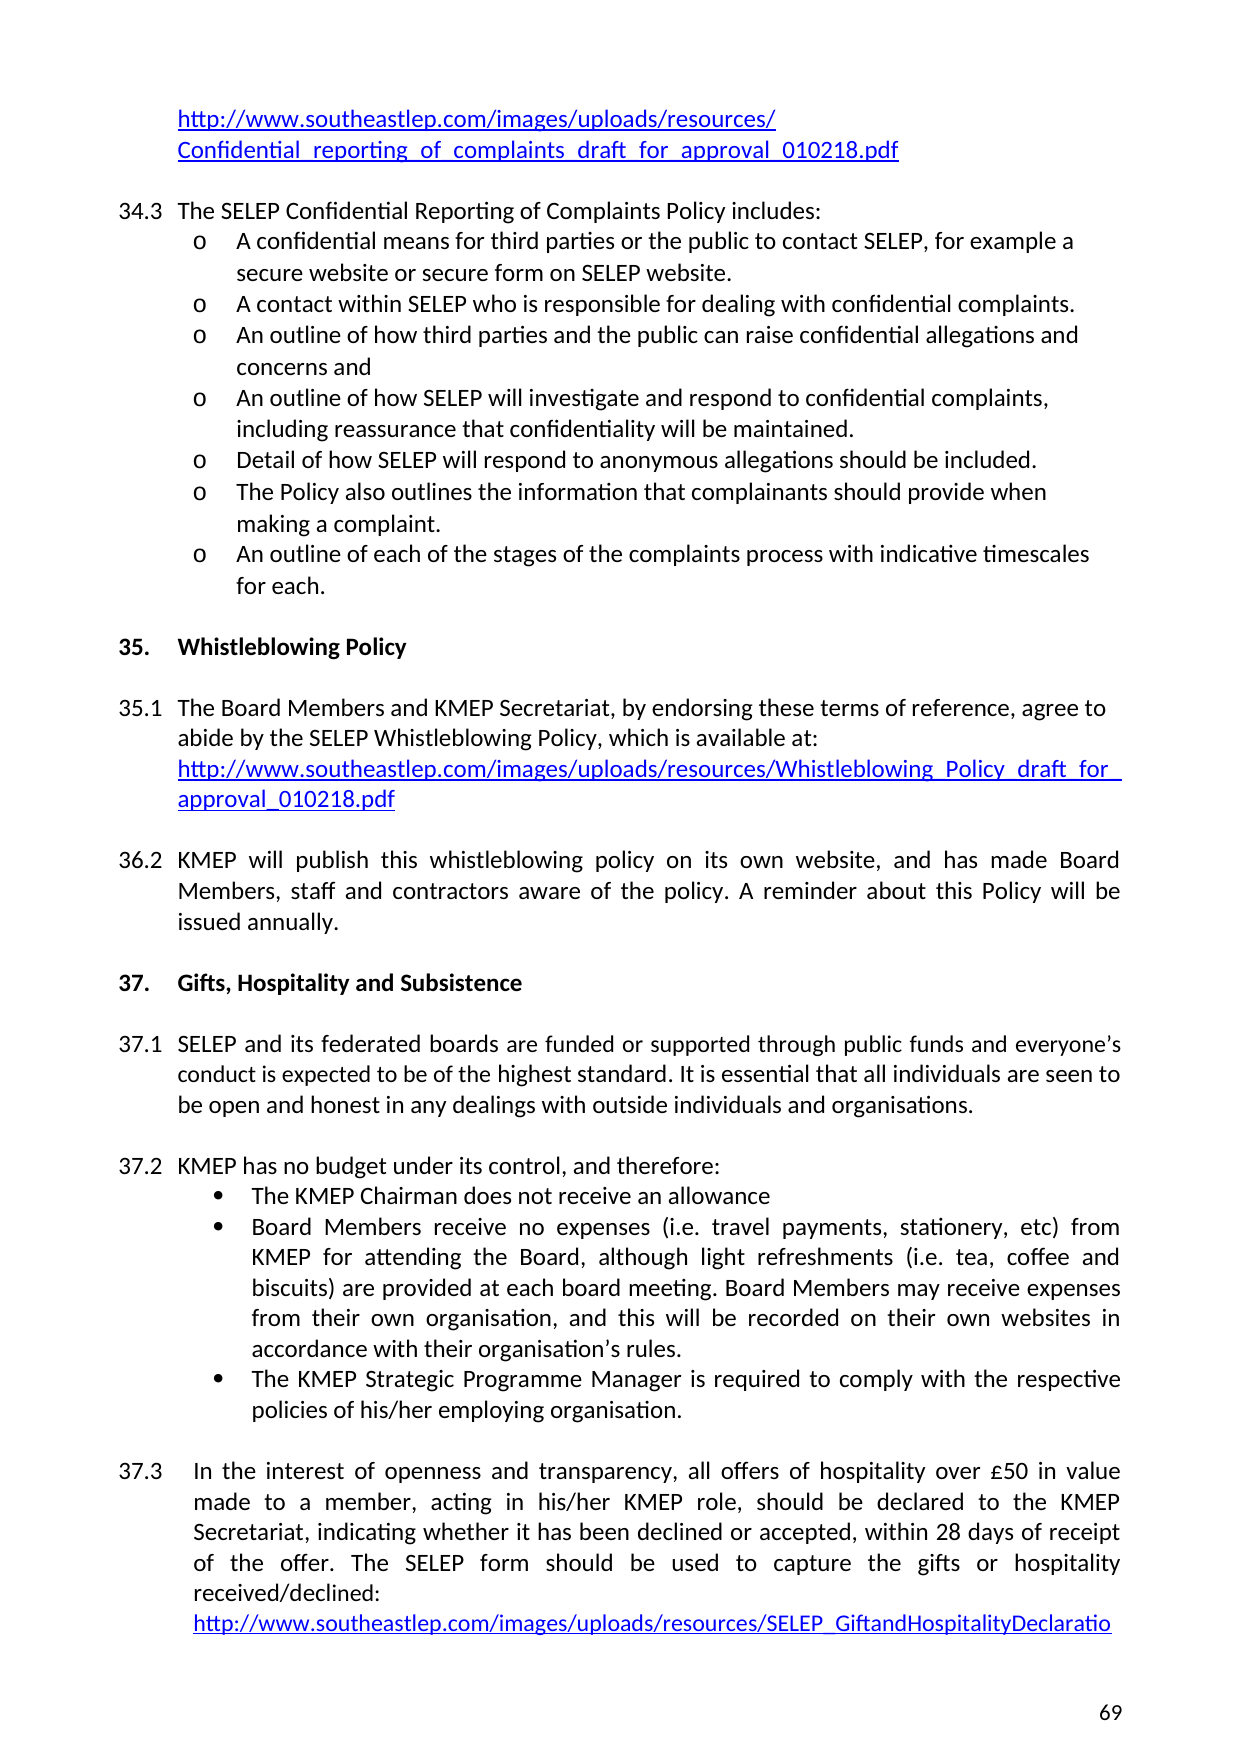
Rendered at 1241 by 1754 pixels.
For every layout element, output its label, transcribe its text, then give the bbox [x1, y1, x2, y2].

list An outline of how third parties and the public can raise confidential allegations and concerns and [192, 319, 1122, 382]
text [118, 1455, 1122, 1637]
text 35. Whistleblowing Policy [118, 631, 1122, 662]
text http://www.southeastlep.com/images/uploads/resources/Confidential_reporting_of_complaints_draft_for_approval_010218.pdf [177, 103, 1122, 164]
list A contact within SELEP who is responsible for dealing with confidential complaints. [192, 288, 1122, 319]
list A confidential means for third parties or the public to contact SELEP, for example a secure website or secure form on SELEP website. [192, 226, 1122, 288]
list The KMEP Strategic Programme Manager is required to comply with the respective policies of his/her employing organisation. [214, 1363, 1122, 1424]
list Board Members receive no expenses (i.e. travel payments, stationery, etc) from KMEP for attending the Board, although light refreshments (i.e. tea, coffee and biscuits) are provided at each board meeting. Board Members may receive expenses from their own organisation, and this will be recorded on their own websites in accordance with their organisation’s rules. [214, 1211, 1122, 1363]
list The KMEP Chairman does not receive an allowance [214, 1180, 1122, 1211]
text 36.2 KMEP will publish this whistleblowing policy on its own website, and has made Board Members, staff and contractors aware of the policy. A reminder about this Policy will be issued annually. [118, 845, 1122, 936]
text 34.3 The SELEP Confidential Reporting of Complaints Policy includes: [118, 195, 1122, 226]
text 35.1 The Board Members and KMEP Secretariat, by endorsing these terms of reference, agree to abide by the SELEP Whistleblowing Policy, which is available at: http://www.southeastlep.com/images/uploads/resources/Whistleblowing_Policy_draft_for_approval_010218.pdf [118, 692, 1122, 814]
list The Policy also outlines the information that complainants should provide when making a complaint. [192, 476, 1122, 538]
text 37.2 KMEP has no budget under its control, and therefore: [118, 1150, 1122, 1180]
text 37.1 SELEP and its federated boards are funded or supported through public funds and everyone’s conduct is expected to be of the highest standard. It is essential that all individuals are seen to be open and honest in any dealings with outside individuals and organisations. [118, 1028, 1122, 1119]
list Detail of how SELEP will respond to anonymous allegations should be included. [192, 444, 1122, 476]
list An outline of each of the stages of the complaints process with indicative timescales for each. [192, 538, 1122, 601]
text 37. Gifts, Hospitality and Subsistence [118, 967, 1122, 997]
list An outline of how SELEP will investigate and respond to confidential complaints, including reassurance that confidentiality will be maintained. [192, 382, 1122, 444]
